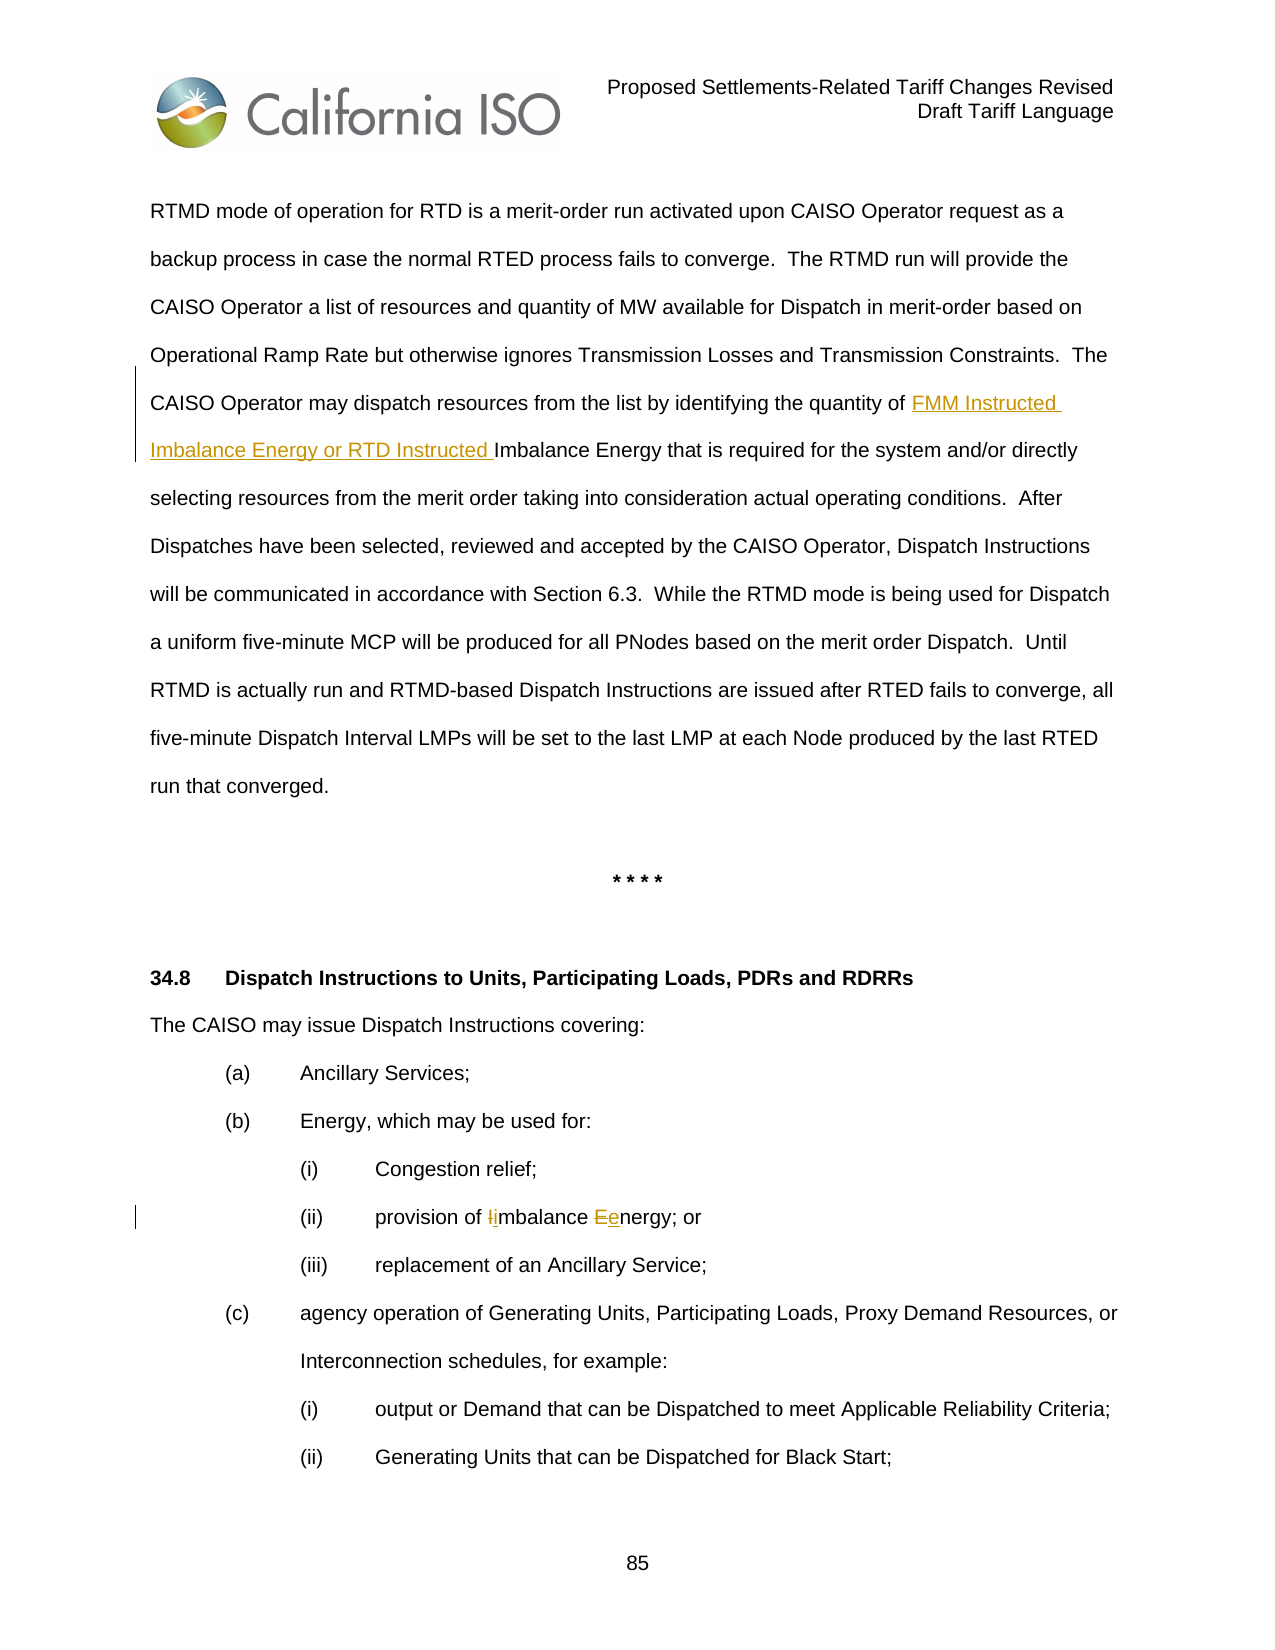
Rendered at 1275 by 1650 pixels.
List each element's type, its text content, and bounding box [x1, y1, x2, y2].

text * * * * [150, 869, 1125, 893]
text RTMD mode of operation for RTD is a merit-order run activated upon CAISO Operator request as a backup process in case the normal RTED process fails to converge. The RTMD run will provide the CAISO Operator a list of resources and quantity of MW available for Dispatch in merit-order based on Operational Ramp Rate but otherwise ignores Transmission Losses and Transmission Constraints. The CAISO Operator may dispatch resources from the list by identifying the quantity of Imbalance Energy that is required for the system and/or directly selecting resources from the merit order taking into consideration actual operating conditions. After Dispatches have been selected, reviewed and accepted by the CAISO Operator, Dispatch Instructions will be communicated in accordance with Section 6.3. While the RTMD mode is being used for Dispatch a uniform five-minute MCP will be produced for all PNodes based on the merit order Dispatch. Until RTMD is actually run and RTMD-based Dispatch Instructions are issued after RTED fails to converge, all five-minute Dispatch Interval LMPs will be set to the last LMP at each Node produced by the last RTED run that converged. [150, 199, 1125, 798]
picture [151, 75, 565, 151]
text (ii) Generating Units that can be Dispatched for Black Start; [225, 1444, 1125, 1468]
text (i) Congestion relief; [225, 1157, 1125, 1181]
text (i) output or Demand that can be Dispatched to meet Applicable Reliability Criteria; [225, 1397, 1125, 1421]
text (ii) provision of mbalance nergy; or [225, 1205, 1125, 1229]
text (a) Ancillary Services; [150, 1061, 1125, 1085]
text 34.8 Dispatch Instructions to Units, Participating Loads, PDRs and RDRRs [150, 965, 1125, 989]
text (c) agency operation of Generating Units, Participating Loads, Proxy Demand Resources, or Interconnection schedules, for example: [225, 1301, 1125, 1373]
text (iii) replacement of an Ancillary Service; [225, 1253, 1125, 1277]
text The CAISO may issue Dispatch Instructions covering: [150, 1013, 1125, 1037]
text (b) Energy, which may be used for: [150, 1109, 1125, 1133]
